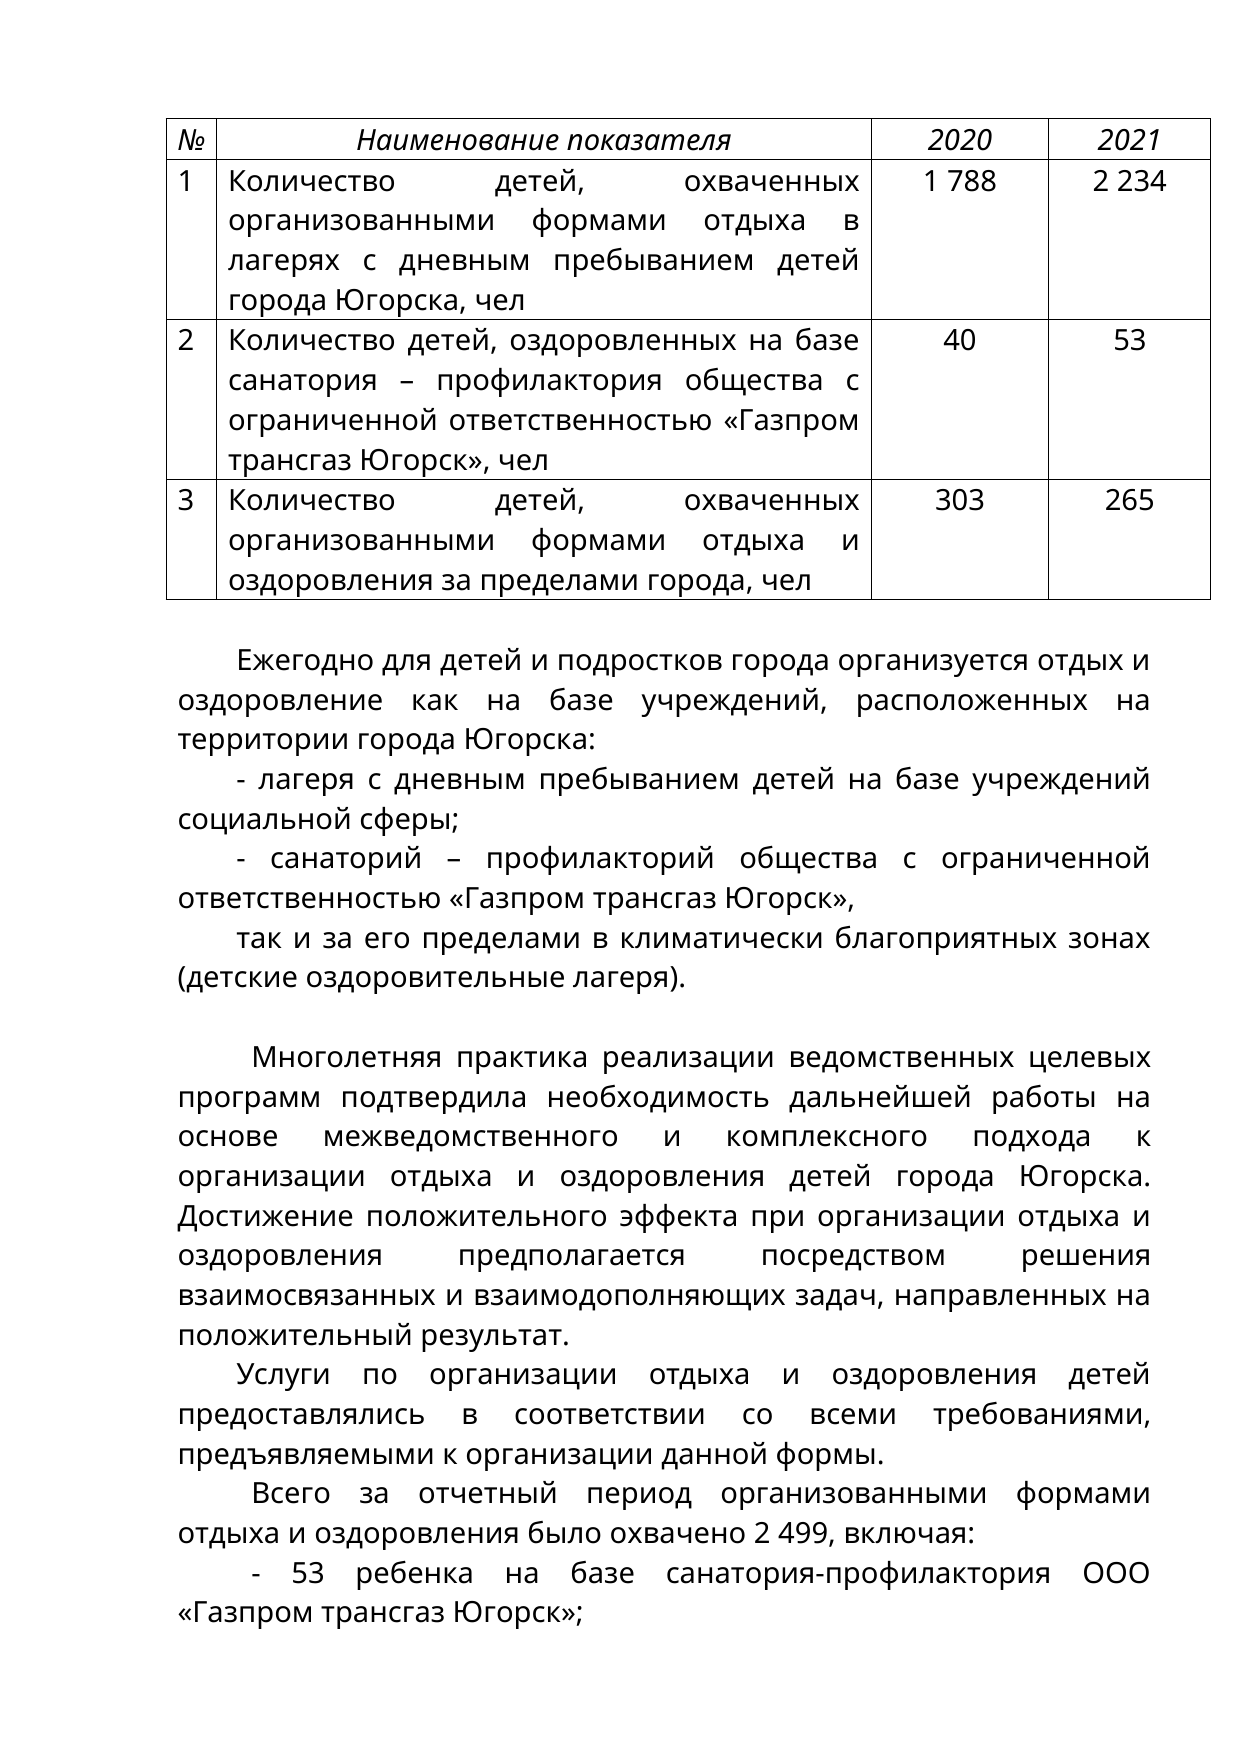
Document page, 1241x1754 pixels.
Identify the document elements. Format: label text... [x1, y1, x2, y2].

table_cell 2 234 [1049, 160, 1210, 319]
table_header № [167, 119, 216, 159]
table_header 2021 [1049, 119, 1210, 159]
text так и за его пределами в климатически благоприятных зонах (детские оздоровительные лагеря). [177, 917, 1152, 996]
table_header 2020 [872, 119, 1048, 159]
table_cell 3 [167, 480, 216, 598]
table_cell Количество детей, оздоровленных на базе санатория – профилактория общества с ограниченной ответственностью «Газпром трансгаз Югорск», чел [217, 320, 871, 478]
table_cell Количество детей, охваченных организованными формами отдыха и оздоровления за пределами города, чел [217, 480, 871, 598]
table_cell 1 [167, 160, 216, 319]
table_cell Количество детей, охваченных организованными формами отдыха в лагерях с дневным пребыванием детей города Югорска, чел [217, 160, 871, 319]
table_header Наименование показателя [217, 119, 871, 159]
text Многолетняя практика реализации ведомственных целевых программ подтвердила необходимость дальнейшей работы на основе межведомственного и комплексного подхода к организации отдыха и оздоровления детей города Югорска. Достижение положительного эффекта при организации отдыха и оздоровления предполагается посредством решения взаимосвязанных и взаимодополняющих задач, направленных на положительный результат. [177, 1036, 1152, 1354]
table_cell 265 [1049, 480, 1210, 598]
table_cell 1 788 [872, 160, 1048, 319]
text - лагеря с дневным пребыванием детей на базе учреждений социальной сферы; [177, 758, 1152, 838]
text Всего за отчетный период организованными формами отдыха и оздоровления было охвачено 2 499, включая: [177, 1473, 1152, 1552]
table_cell 303 [872, 480, 1048, 598]
text - 53 ребенка на базе санатория-профилактория ООО «Газпром трансгаз Югорск»; [177, 1552, 1152, 1631]
table_cell 53 [1049, 320, 1210, 478]
text - санаторий – профилакторий общества с ограниченной ответственностью «Газпром трансгаз Югорск», [177, 838, 1152, 917]
table_cell 2 [167, 320, 216, 478]
table_cell 40 [872, 320, 1048, 478]
list Услуги по организации отдыха и оздоровления детей предоставлялись в соответствии со всеми требованиями, предъявляемыми к организации данной формы. [177, 1354, 1152, 1473]
text Ежегодно для детей и подростков города организуется отдых и оздоровление как на базе учреждений, расположенных на территории города Югорска: [177, 639, 1152, 758]
